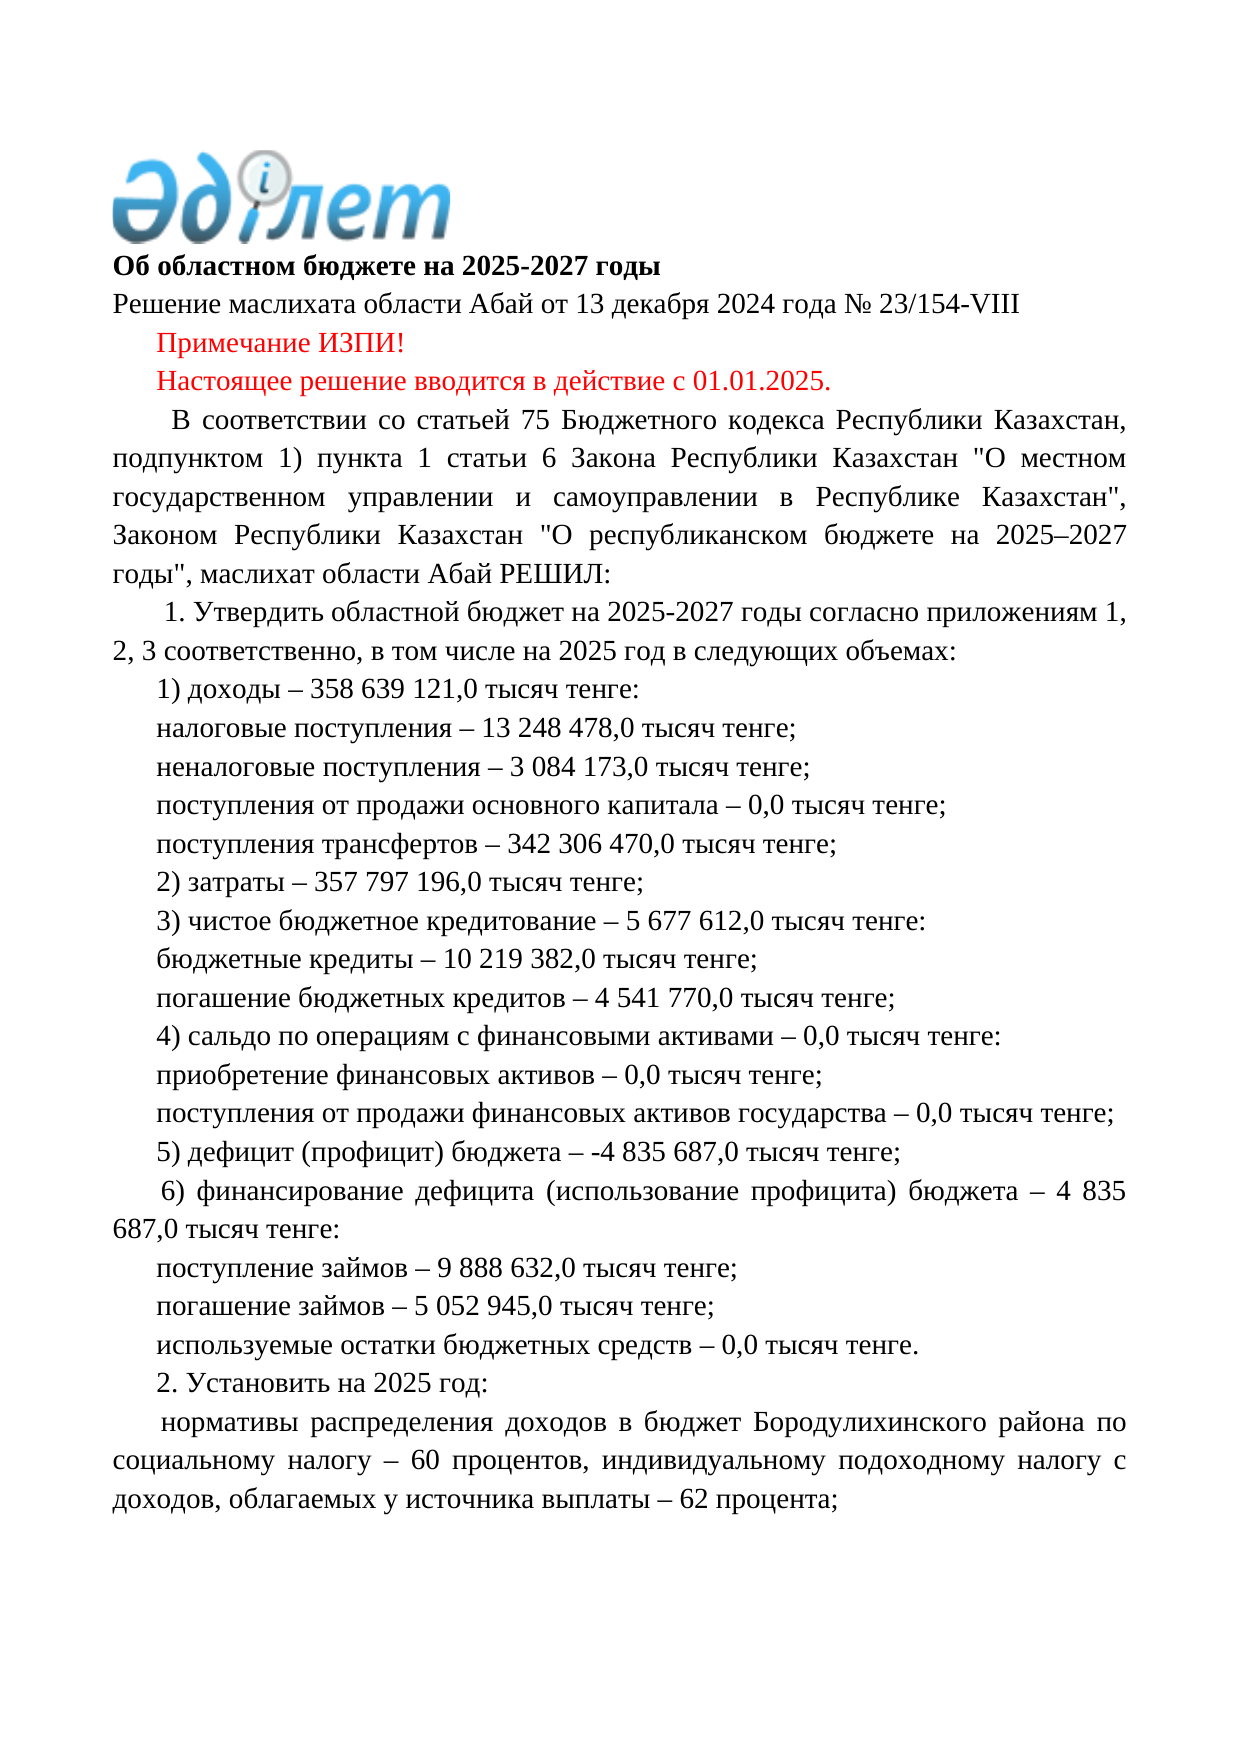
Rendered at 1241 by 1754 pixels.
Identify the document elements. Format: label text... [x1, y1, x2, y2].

text приобретение финансовых активов – 0,0 тысяч тенге; [112, 1057, 1128, 1091]
text поступление займов – 9 888 632,0 тысяч тенге; [112, 1250, 1128, 1283]
text Настоящее решение вводится в действие с 01.01.2025. [112, 363, 1128, 397]
text 1) доходы – 358 639 121,0 тысяч тенге: [112, 672, 1128, 705]
text неналоговые поступления – 3 084 173,0 тысяч тенге; [112, 749, 1128, 782]
text поступления от продажи основного капитала – 0,0 тысяч тенге; [112, 787, 1128, 821]
picture [112, 150, 451, 244]
text 4) сальдо по операциям с финансовыми активами – 0,0 тысяч тенге: [112, 1018, 1128, 1052]
text нормативы распределения доходов в бюджет Бородулихинского района по социальному налогу – 60 процентов, индивидуальному подоходному налогу с доходов, облагаемых у источника выплаты – 62 процента; [112, 1404, 1128, 1514]
text 2) затраты – 357 797 196,0 тысяч тенге; [112, 864, 1128, 898]
text налоговые поступления – 13 248 478,0 тысяч тенге; [112, 710, 1128, 744]
text Примечание ИЗПИ! [112, 325, 1128, 358]
text 2. Установить на 2025 год: [112, 1365, 1128, 1399]
text поступления от продажи финансовых активов государства – 0,0 тысяч тенге; [112, 1096, 1128, 1129]
text 5) дефицит (профицит) бюджета – -4 835 687,0 тысяч тенге; [112, 1134, 1128, 1168]
text бюджетные кредиты – 10 219 382,0 тысяч тенге; [112, 941, 1128, 975]
text 3) чистое бюджетное кредитование – 5 677 612,0 тысяч тенге: [112, 903, 1128, 936]
text Об областном бюджете на 2025-2027 годы [112, 248, 1128, 281]
text погашение бюджетных кредитов – 4 541 770,0 тысяч тенге; [112, 980, 1128, 1013]
text 6) финансирование дефицита (использование профицита) бюджета – 4 835 687,0 тысяч тенге: [112, 1173, 1128, 1245]
text 1. Утвердить областной бюджет на 2025-2027 годы согласно приложениям 1, 2, 3 соответственно, в том числе на 2025 год в следующих объемах: [112, 594, 1128, 667]
text В соответствии со статьей 75 Бюджетного кодекса Республики Казахстан, подпунктом 1) пункта 1 статьи 6 Закона Республики Казахстан "О местном государственном управлении и самоуправлении в Республике Казахстан", Законом Республики Казахстан "О республиканском бюджете на 2025–2027 годы", маслихат области Абай РЕШИЛ: [112, 402, 1128, 589]
text используемые остатки бюджетных средств – 0,0 тысяч тенге. [112, 1327, 1128, 1360]
text Решение маслихата области Абай от 13 декабря 2024 года № 23/154-VIII [112, 286, 1128, 320]
text погашение займов – 5 052 945,0 тысяч тенге; [112, 1288, 1128, 1322]
text поступления трансфертов – 342 306 470,0 тысяч тенге; [112, 826, 1128, 859]
